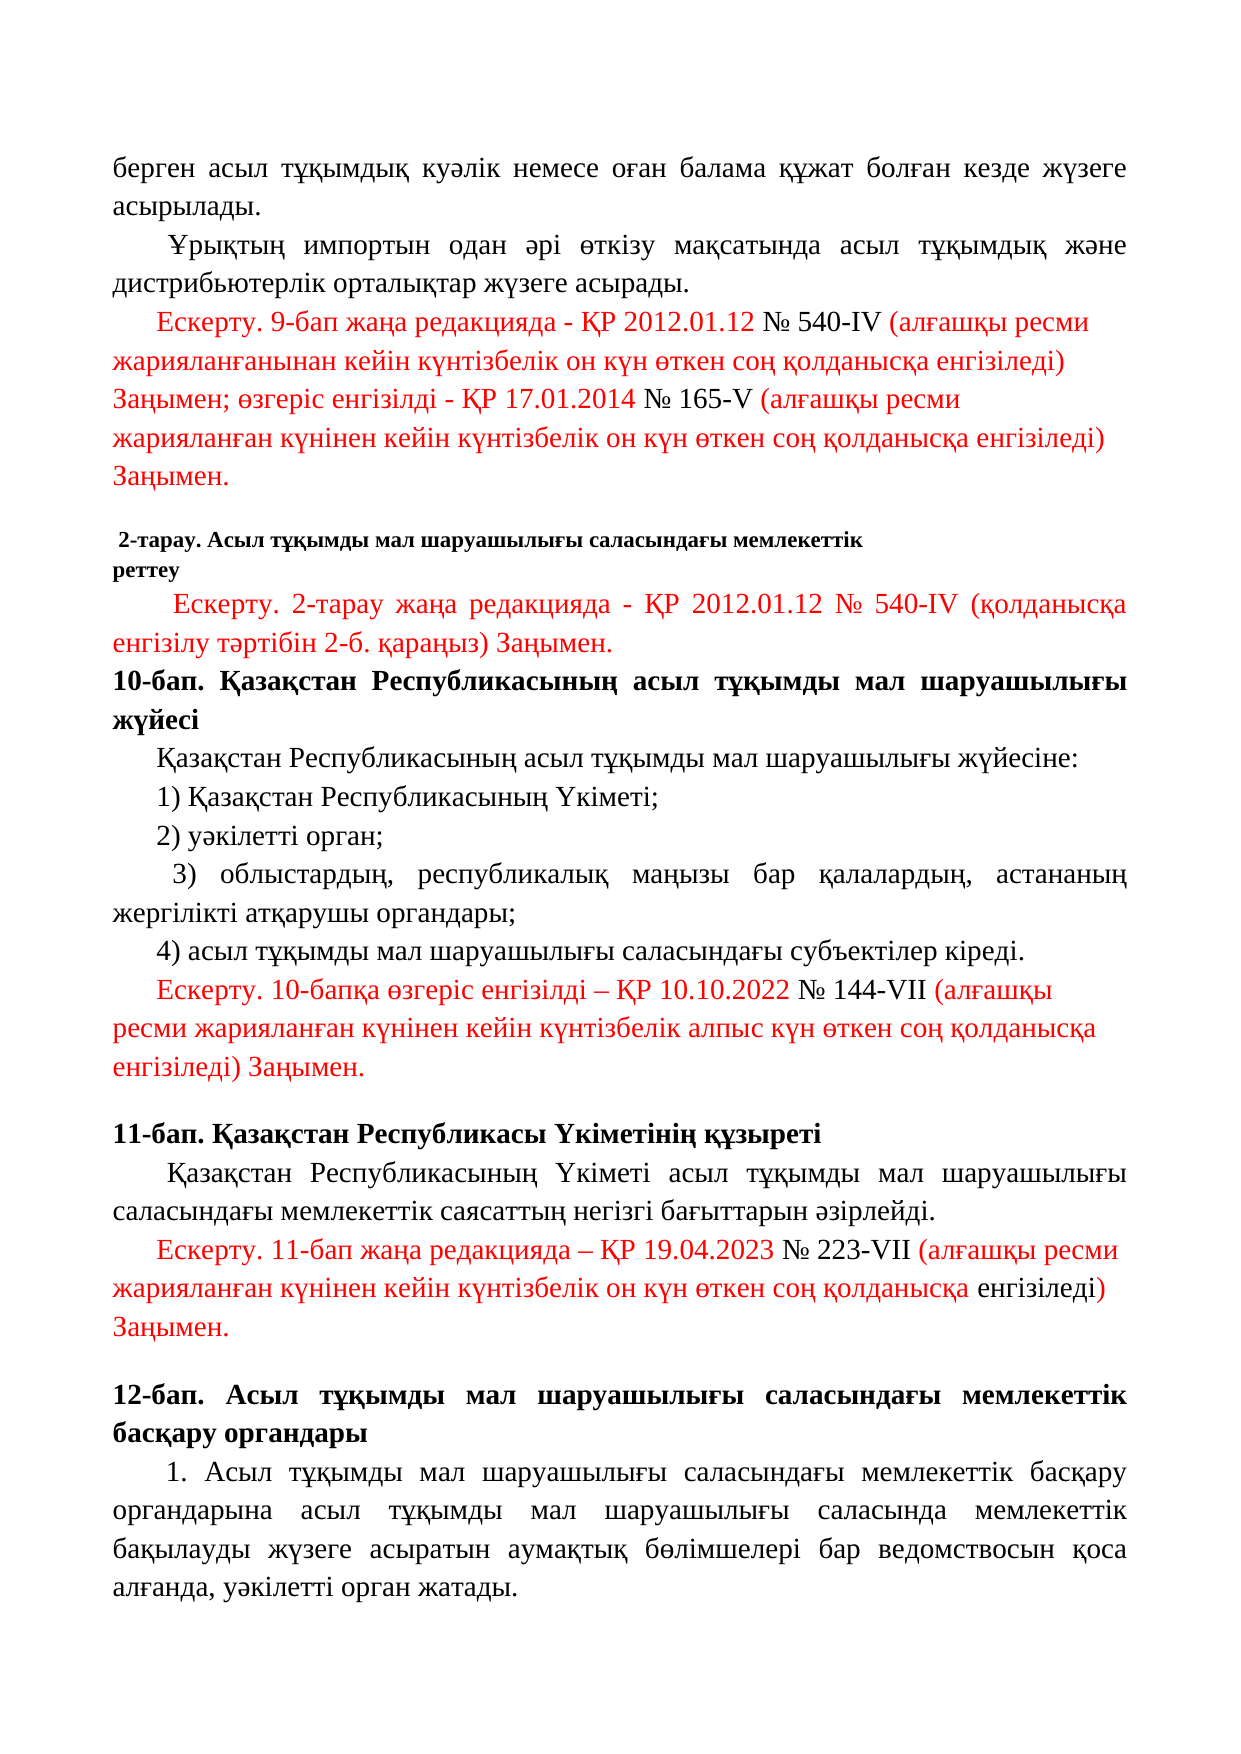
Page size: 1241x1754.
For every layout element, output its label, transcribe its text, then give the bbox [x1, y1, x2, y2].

text Ескерту. 10-бапқа өзгеріс енгізілді – ҚР 10.10.2022 № 144-VII (алғашқы ресми жарияланған күнінен кейін күнтізбелік алпыс күн өткен соң қолданысқа енгізіледі) Заңымен. [112, 972, 1128, 1113]
text 3) облыстардың, республикалық маңызы бар қалалардың, астананың жергілікті атқарушы органдары; [112, 856, 1128, 928]
text 2-тарау. Асыл тұқымды мал шаруашылығы саласындағы мемлекеттік реттеу [112, 526, 1128, 582]
text Ұрықтың импортын одан әрі өткізу мақсатында асыл тұқымдық және дистрибьютерлік орталықтар жүзеге асырады. [112, 227, 1128, 299]
text Ескерту. 11-бап жаңа редакцияда – ҚР 19.04.2023 № 223-VII (алғашқы ресми жарияланған күнінен кейін күнтізбелік он күн өткен соң қолданысқа енгізіледі) Заңымен. [112, 1232, 1128, 1373]
text Қазақстан Республикасының асыл тұқымды мал шаруашылығы жүйесіне: [112, 741, 1128, 774]
text Ескерту. 2-тарау жаңа редакцияда - ҚР 2012.01.12 № 540-IV (қолданысқа енгізілу тәртібін 2-б. қараңыз) Заңымен. [112, 586, 1128, 658]
text Қазақстан Республикасының Үкіметі асыл тұқымды мал шаруашылығы саласындағы мемлекеттік саясаттың негізгі бағыттарын әзірлейді. [112, 1155, 1128, 1227]
text 1) Қазақстан Республикасының Үкіметі; [112, 779, 1128, 813]
text 1. Асыл тұқымды мал шаруашылығы саласындағы мемлекеттік басқару органдарына асыл тұқымды мал шаруашылығы саласында мемлекеттік бақылауды жүзеге асыратын аумақтық бөлімшелері бар ведомствосын қоса алғанда, уәкілетті орган жатады. [112, 1454, 1128, 1603]
text 12-бап. Асыл тұқымды мал шаруашылығы саласындағы мемлекеттік басқару органдары [112, 1377, 1128, 1449]
text 4) асыл тұқымды мал шаруашылығы саласындағы субъектілер кіреді. [112, 933, 1128, 967]
text 11-бап. Қазақстан Республикасы Үкіметінің құзыреті [112, 1116, 1128, 1150]
text 10-бап. Қазақстан Республикасының асыл тұқымды мал шаруашылығы жүйесі [112, 663, 1128, 736]
text 2) уәкілетті орган; [112, 818, 1128, 851]
